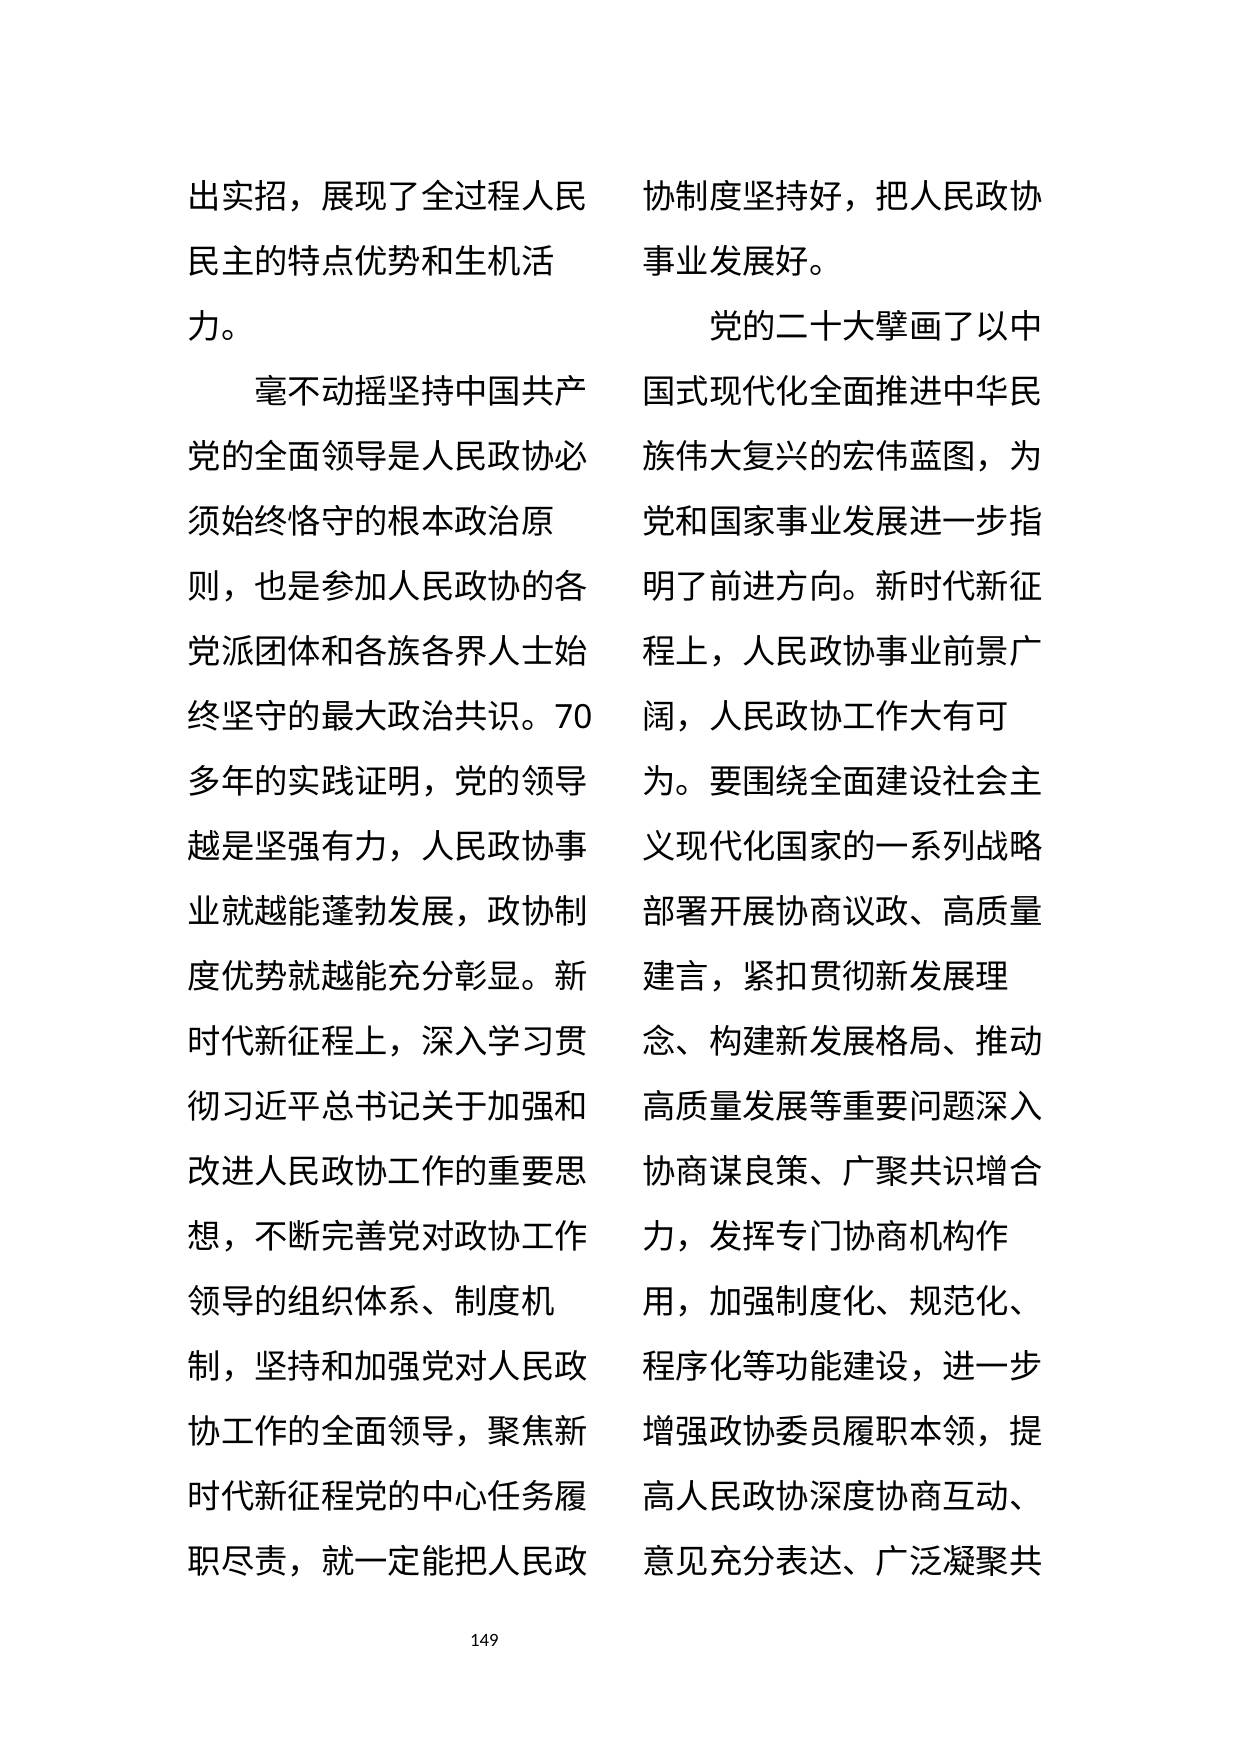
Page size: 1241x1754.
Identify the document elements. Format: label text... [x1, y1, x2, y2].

text 毫不动摇坚持中国共产党的全面领导是人民政协必须始终恪守的根本政治原则，也是参加人民政协的各党派团体和各族各界人士始终坚守的最大政治共识。70多年的实践证明，党的领导越是坚强有力，人民政协事业就越能蓬勃发展，政协制度优势就越能充分彰显。新时代新征程上，深入学习贯彻习近平总书记关于加强和改进人民政协工作的重要思想，不断完善党对政协工作领导的组织体系、制度机制，坚持和加强党对人民政协工作的全面领导，聚焦新时代新征程党的中心任务履职尽责，就一定能把人民政协制度坚持好，把人民政协事业发展好。 [187, 357, 598, 1592]
text 毫不动摇坚持中国共产党的全面领导是人民政协必须始终恪守的根本政治原则，也是参加人民政协的各党派团体和各族各界人士始终坚守的最大政治共识。70多年的实践证明，党的领导越是坚强有力，人民政协事业就越能蓬勃发展，政协制度优势就越能充分彰显。新时代新征程上，深入学习贯彻习近平总书记关于加强和改进人民政协工作的重要思想，不断完善党对政协工作领导的组织体系、制度机制，坚持和加强党对人民政协工作的全面领导，聚焦新时代新征程党的中心任务履职尽责，就一定能把人民政协制度坚持好，把人民政协事业发展好。 [642, 162, 1053, 292]
